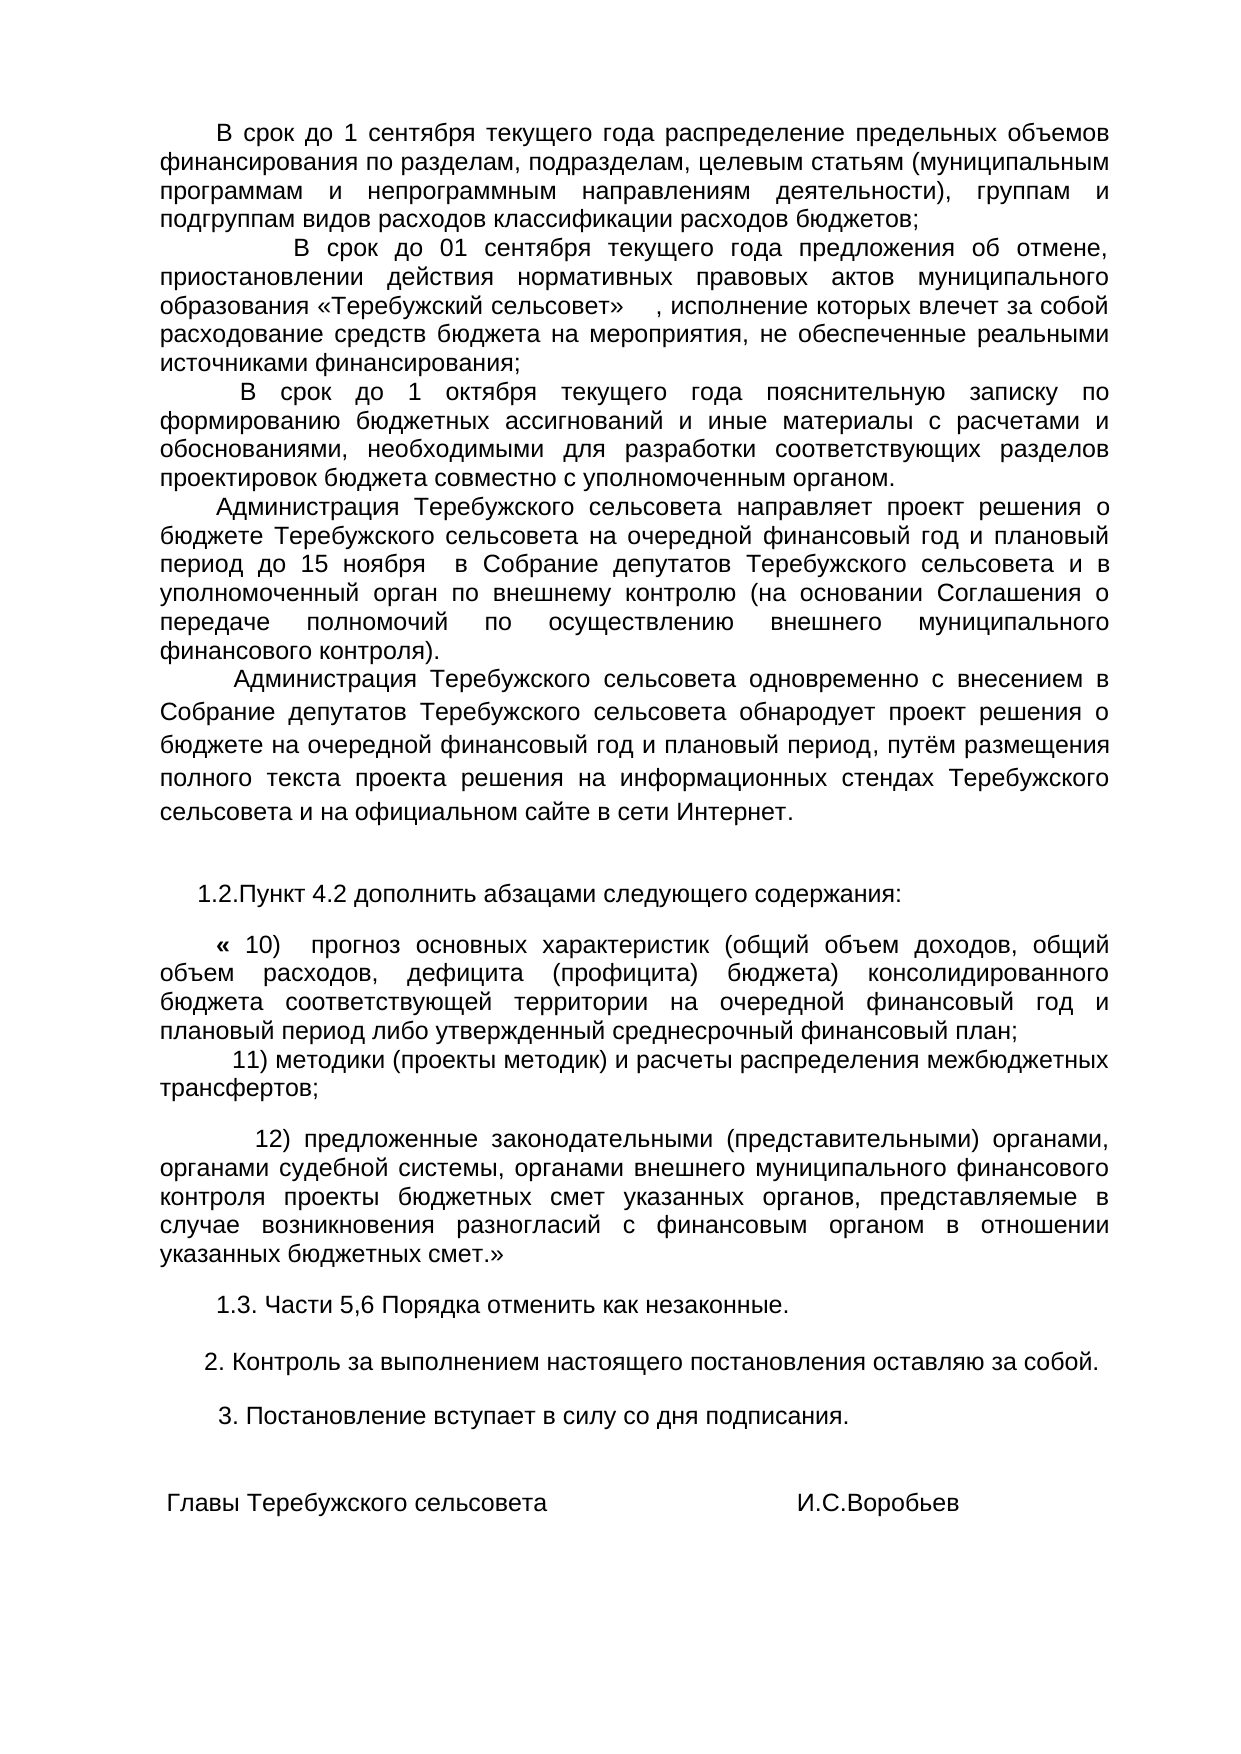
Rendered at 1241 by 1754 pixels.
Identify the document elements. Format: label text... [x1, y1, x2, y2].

text 12) предложенные законодательными (представительными) органами, органами судебной системы, органами внешнего муниципального финансового контроля проекты бюджетных смет указанных органов, представляемые в случае возникновения разногласий с финансовым органом в отношении указанных бюджетных смет.» [159, 1124, 1110, 1268]
text В срок до 01 сентября текущего года предложения об отмене, приостановлении действия нормативных правовых актов муниципального образования «Теребужский сельсовет» , исполнение которых влечет за собой расходование средств бюджета на мероприятия, не обеспеченные реальными источниками финансирования; [159, 233, 1110, 377]
text Администрация Теребужского сельсовета одновременно с внесением в Собрание депутатов Теребужского сельсовета обнародует проект решения о бюджете на очередной финансовый год и плановый период, путём размещения полного текста проекта решения на информационных стендах Теребужского сельсовета и на официальном сайте в сети Интернет. [159, 664, 1110, 825]
text 1.3. Части 5,6 Порядка отменить как незаконные. [159, 1290, 1110, 1318]
text 11) методики (проекты методик) и расчеты распределения межбюджетных трансфертов; [159, 1045, 1110, 1102]
title 1.2.Пункт 4.2 дополнить абзацами следующего содержания: [197, 879, 1110, 908]
text В срок до 1 октября текущего года пояснительную записку по формированию бюджетных ассигнований и иные материалы с расчетами и обоснованиями, необходимыми для разработки соответствующих разделов проектировок бюджета совместно с уполномоченным органом. [159, 377, 1110, 492]
text Администрация Теребужского сельсовета направляет проект решения о бюджете Теребужского сельсовета на очередной финансовый год и плановый период до 15 ноября в Собрание депутатов Теребужского сельсовета и в уполномоченный орган по внешнему контролю (на основании Соглашения о передаче полномочий по осуществлению внешнего муниципального финансового контроля). [159, 492, 1110, 664]
text 2. Контроль за выполнением настоящего постановления оставляю за собой. [159, 1347, 1110, 1376]
text Главы Теребужского сельсовета И.С.Воробьев [159, 1488, 1110, 1517]
text « 10) прогноз основных характеристик (общий объем доходов, общий объем расходов, дефицита (профицита) бюджета) консолидированного бюджета соответствующей территории на очередной финансовый год и плановый период либо утвержденный среднесрочный финансовый план; [159, 930, 1110, 1045]
text В срок до 1 сентября текущего года распределение предельных объемов финансирования по разделам, подразделам, целевым статьям (муниципальным программам и непрограммным направлениям деятельности), группам и подгруппам видов расходов классификации расходов бюджетов; [159, 118, 1110, 233]
text 3. Постановление вступает в силу со дня подписания. [197, 1401, 1110, 1430]
